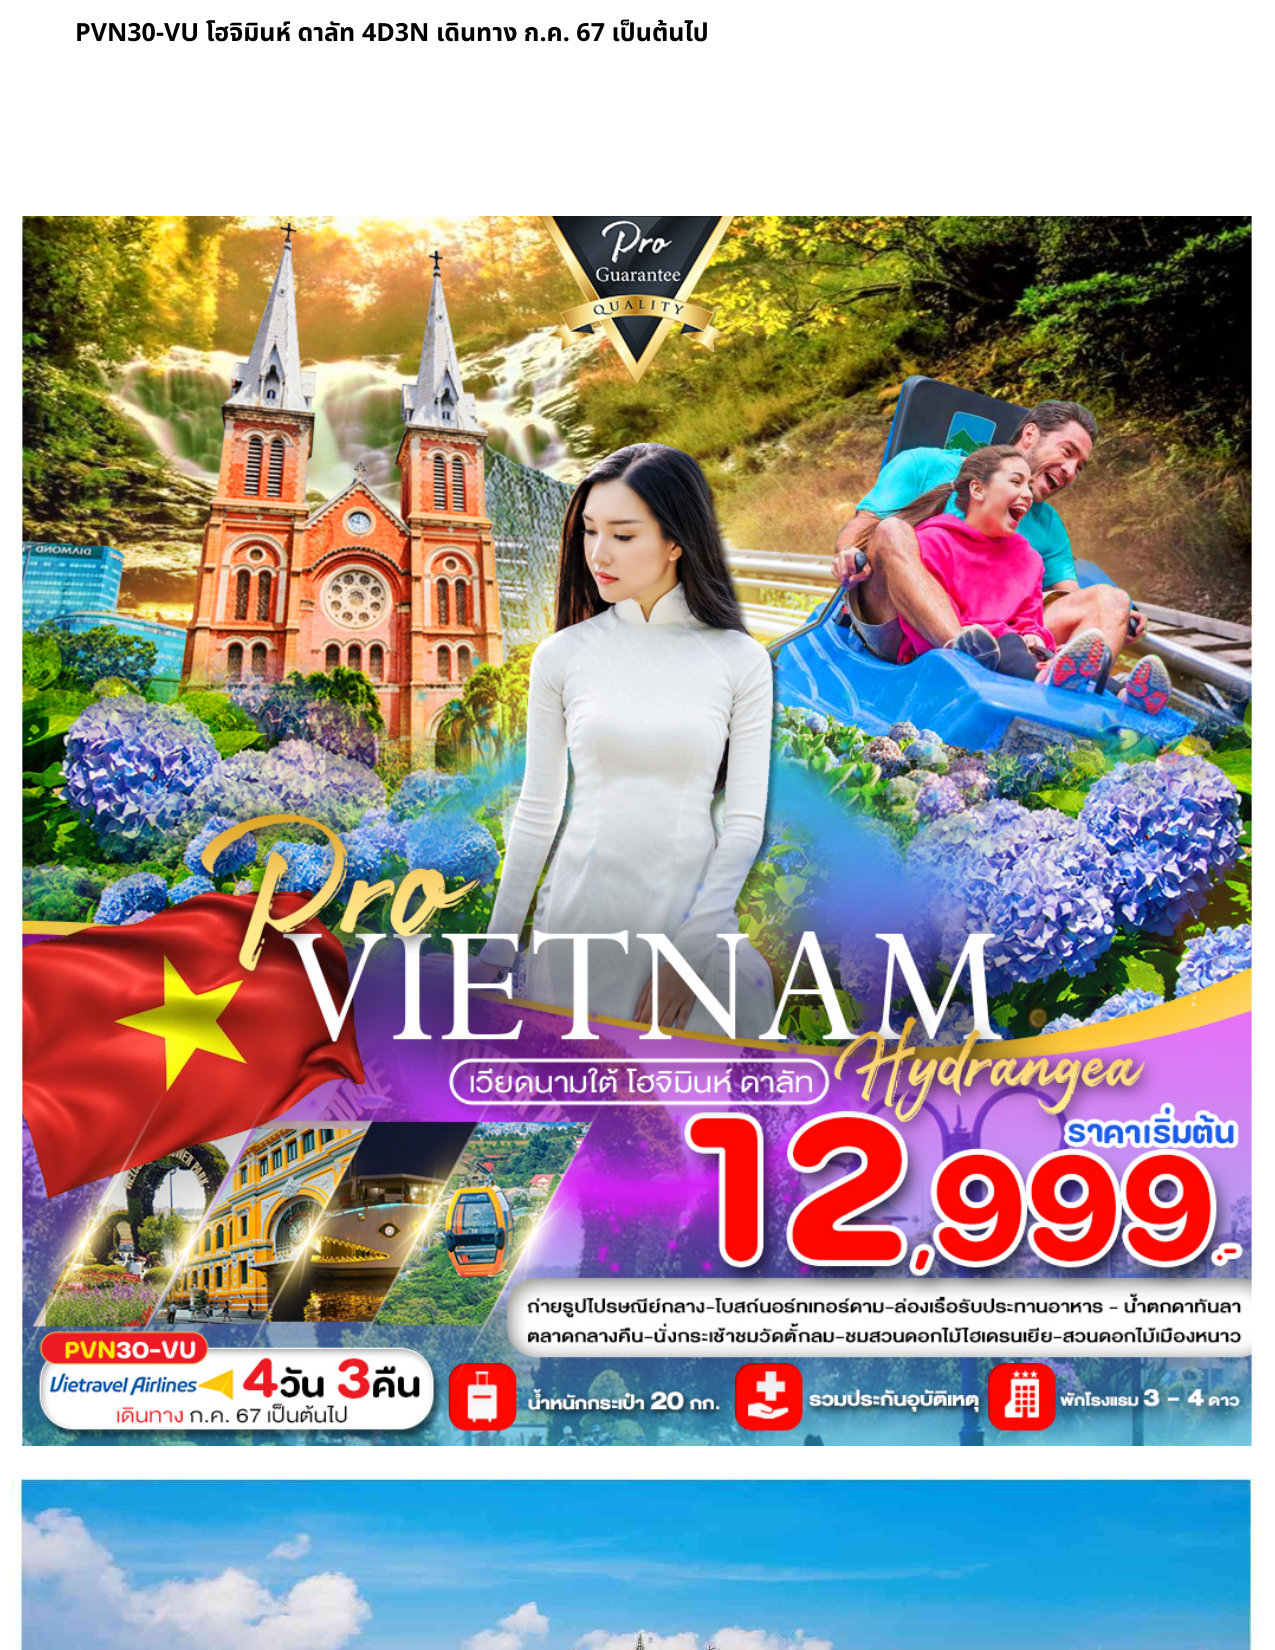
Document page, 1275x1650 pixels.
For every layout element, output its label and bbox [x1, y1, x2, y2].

picture [8, 1466, 1267, 1650]
picture [22, 216, 1252, 1446]
